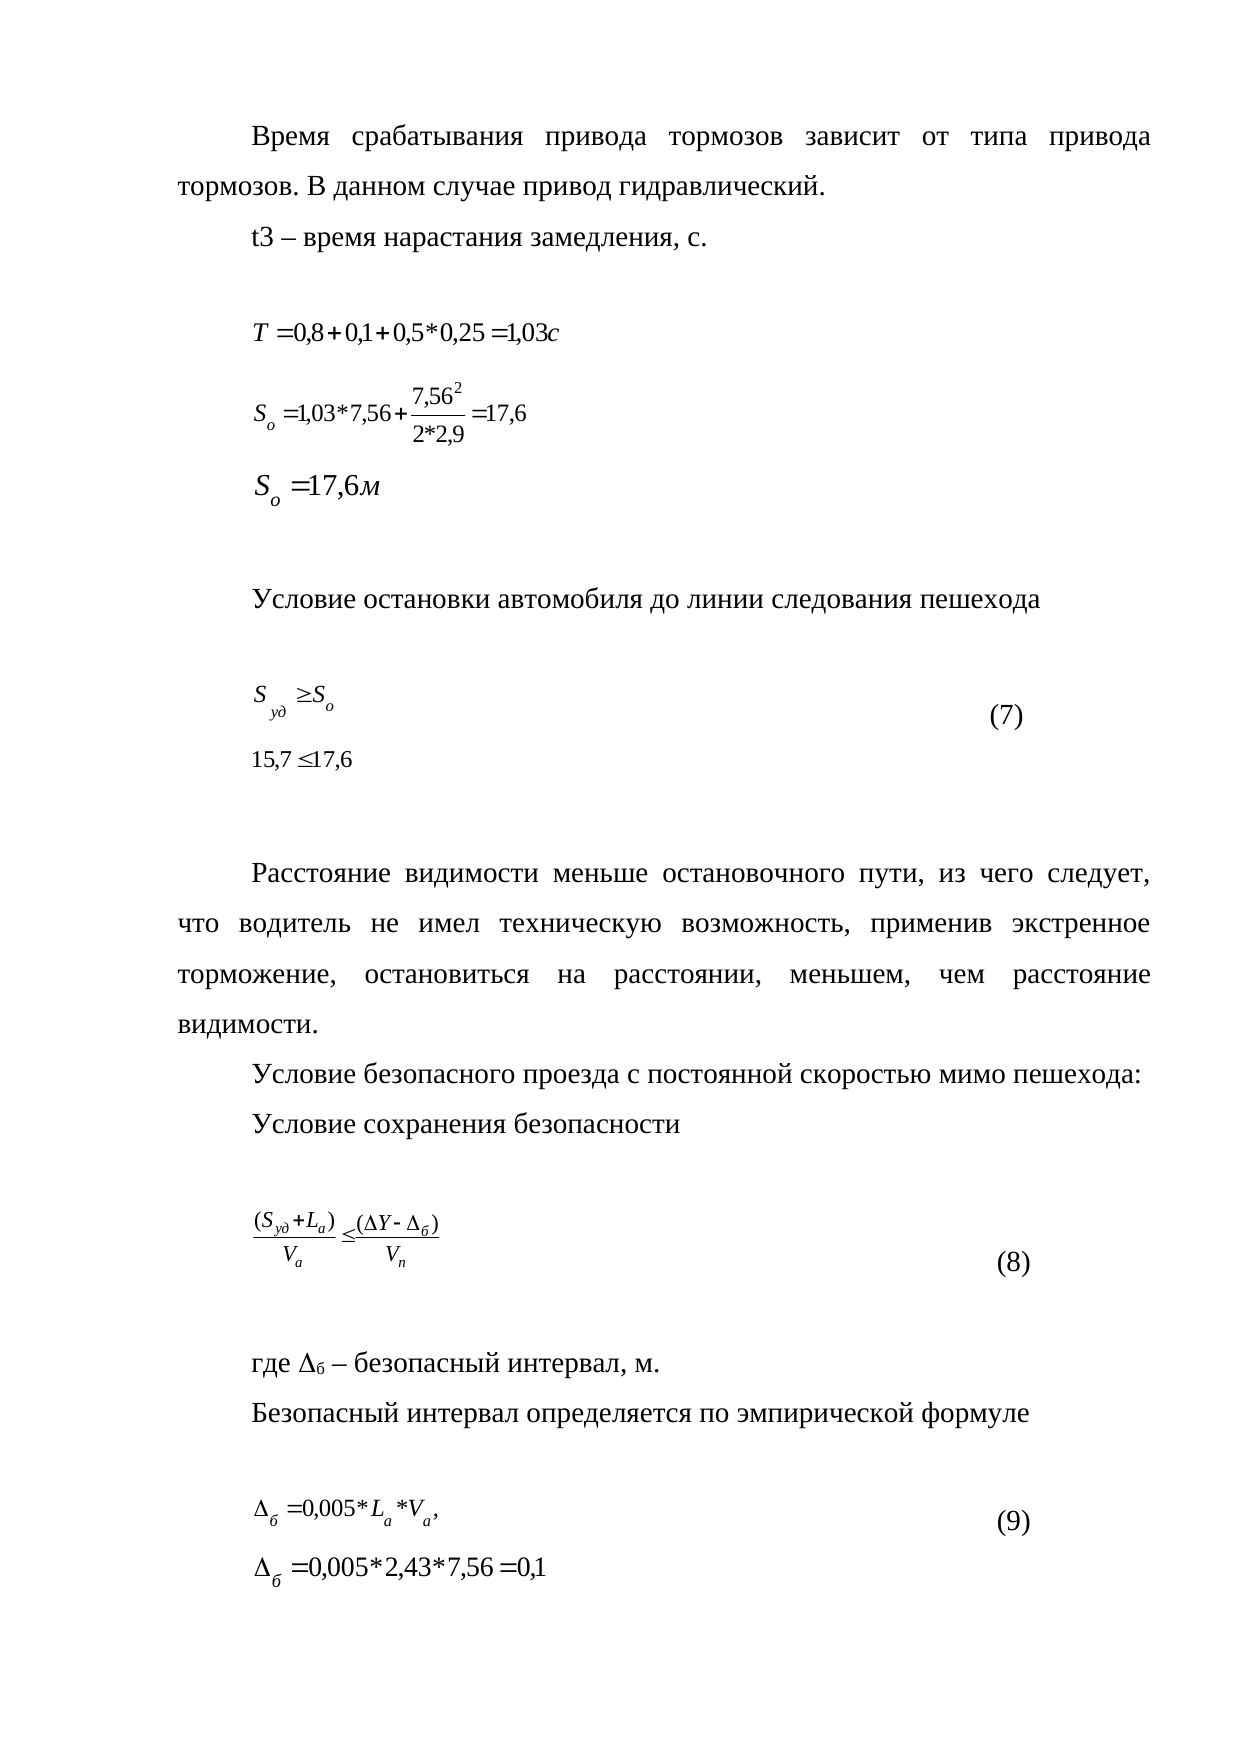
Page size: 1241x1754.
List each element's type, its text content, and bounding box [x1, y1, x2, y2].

text Условие безопасного проезда с постоянной скоростью мимо пешехода: [177, 1056, 1152, 1090]
text t3 – время нарастания замедления, с. [177, 219, 1152, 252]
text Безопасный интервал определяется по эмпирической формуле [177, 1395, 1152, 1429]
text (9) [177, 1496, 1152, 1537]
text (7) [177, 682, 1152, 731]
text где б – безопасный интервал, м. [177, 1345, 1152, 1378]
text Условие остановки автомобиля до линии следования пешехода [177, 581, 1152, 615]
text (8) [177, 1207, 1152, 1278]
text Время срабатывания привода тормозов зависит от типа привода тормозов. В данном случае привод гидравлический. [177, 118, 1152, 202]
text Расстояние видимости меньше остановочного пути, из чего следует, что водитель не имел техническую возможность, применив экстренное торможение, остановиться на расстоянии, меньшем, чем расстояние видимости. предотвращение дорожный происшествие тормозной [177, 855, 1152, 1039]
text Условие сохранения безопасности [177, 1107, 1152, 1140]
